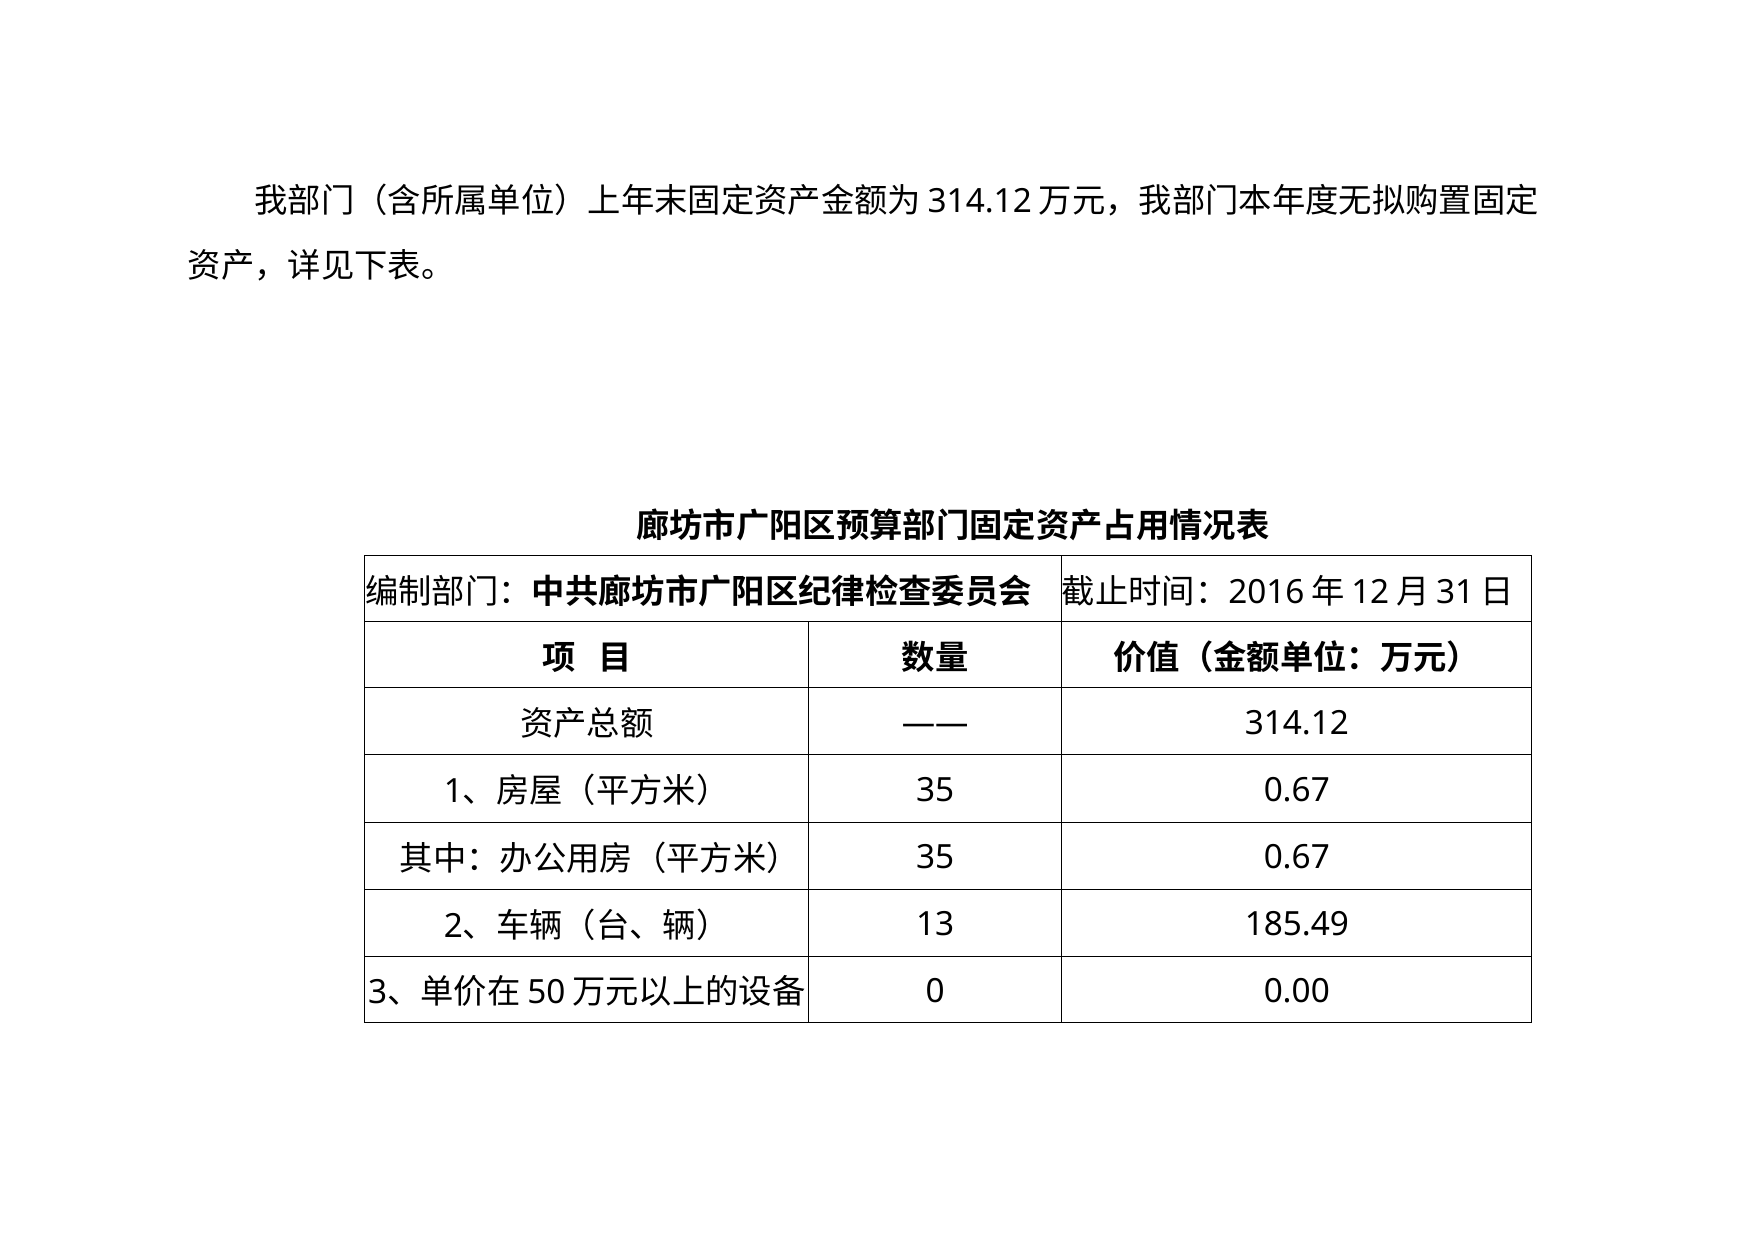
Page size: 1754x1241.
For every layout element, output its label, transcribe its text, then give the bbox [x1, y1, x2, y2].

table_cell 0 [809, 957, 1061, 1022]
table_cell 项 目 [365, 622, 808, 687]
text 我部门（含所属单位）上年末固定资产金额为314.12万元，我部门本年度无拟购置固定资产，详见下表。 [187, 165, 1566, 295]
table_cell 0.00 [1062, 957, 1531, 1022]
table_cell 截止时间：2016年12月31日 [1062, 556, 1531, 621]
table_cell 314.12 [1062, 688, 1531, 754]
table_cell 0.67 [1062, 823, 1531, 889]
table_cell 185.49 [1062, 890, 1531, 956]
table_cell 价值（金额单位：万元） [1062, 622, 1531, 687]
table_header 廊坊市广阳区预算部门固定资产占用情况表 [365, 490, 1532, 555]
table_cell 1、房屋（平方米） [365, 755, 808, 822]
table_cell 35 [809, 823, 1061, 889]
table_cell 资产总额 [365, 688, 808, 754]
table_cell 数量 [809, 622, 1061, 687]
table_cell 3、单价在50万元以上的设备 [365, 957, 808, 1022]
table_cell 2、车辆（台、辆） [365, 890, 808, 956]
table_cell 35 [809, 755, 1061, 822]
table_cell 0.67 [1062, 755, 1531, 822]
table_cell 其中：办公用房（平方米） [365, 823, 808, 889]
table_cell 13 [809, 890, 1061, 956]
table_cell 编制部门：中共廊坊市广阳区纪律检查委员会 [365, 556, 1061, 621]
table_cell —— [809, 688, 1061, 754]
